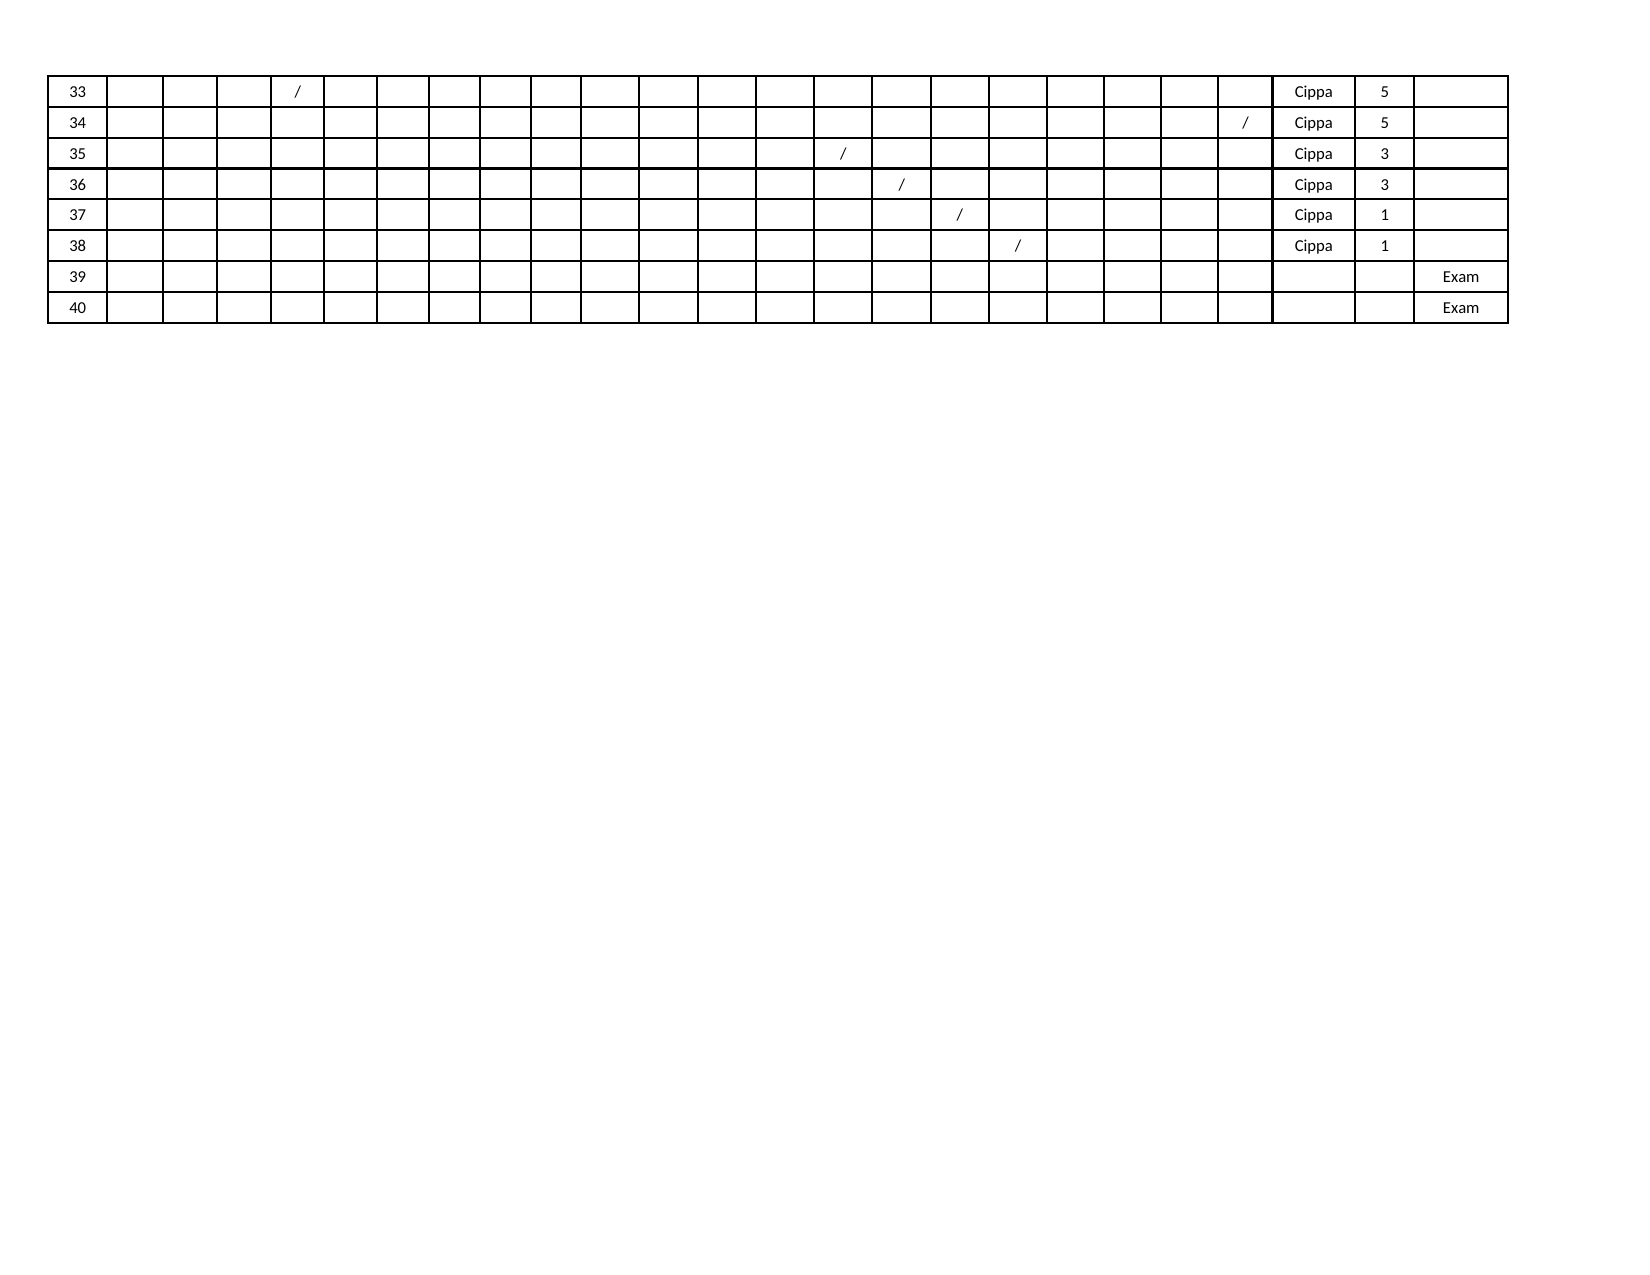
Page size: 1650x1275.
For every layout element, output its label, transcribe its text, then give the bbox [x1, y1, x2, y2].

table_cell [815, 77, 871, 106]
table_cell [1048, 108, 1103, 137]
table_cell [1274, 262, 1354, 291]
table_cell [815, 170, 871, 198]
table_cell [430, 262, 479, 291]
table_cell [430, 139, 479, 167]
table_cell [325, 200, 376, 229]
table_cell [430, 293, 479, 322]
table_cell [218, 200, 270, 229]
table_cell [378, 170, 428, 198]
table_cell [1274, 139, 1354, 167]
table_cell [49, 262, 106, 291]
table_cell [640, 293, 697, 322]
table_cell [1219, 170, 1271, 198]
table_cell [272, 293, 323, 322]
table_cell [164, 77, 216, 106]
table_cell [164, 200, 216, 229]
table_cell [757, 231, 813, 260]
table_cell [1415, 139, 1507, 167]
table_cell / [1219, 108, 1271, 137]
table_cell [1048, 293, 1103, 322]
table_cell [378, 108, 428, 137]
table_cell [1105, 108, 1160, 137]
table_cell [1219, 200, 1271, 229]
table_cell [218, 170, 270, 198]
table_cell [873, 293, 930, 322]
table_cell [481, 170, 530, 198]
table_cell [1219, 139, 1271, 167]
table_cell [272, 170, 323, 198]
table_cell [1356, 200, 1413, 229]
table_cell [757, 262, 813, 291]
table_cell [108, 108, 162, 137]
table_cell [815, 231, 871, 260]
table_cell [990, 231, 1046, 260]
table_cell [272, 108, 323, 137]
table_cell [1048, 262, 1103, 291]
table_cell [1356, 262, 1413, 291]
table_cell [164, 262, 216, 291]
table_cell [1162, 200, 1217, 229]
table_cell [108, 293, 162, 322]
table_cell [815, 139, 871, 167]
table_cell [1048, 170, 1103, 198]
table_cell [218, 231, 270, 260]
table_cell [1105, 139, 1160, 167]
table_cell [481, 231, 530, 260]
table_cell [108, 139, 162, 167]
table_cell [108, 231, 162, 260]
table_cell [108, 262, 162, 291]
table_cell [873, 108, 930, 137]
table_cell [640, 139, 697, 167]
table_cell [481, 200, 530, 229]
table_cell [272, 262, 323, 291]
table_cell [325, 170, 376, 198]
table_cell [699, 77, 755, 106]
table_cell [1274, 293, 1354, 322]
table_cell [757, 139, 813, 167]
table_cell 5 [1356, 108, 1413, 137]
table_cell [325, 139, 376, 167]
table_cell [218, 77, 270, 106]
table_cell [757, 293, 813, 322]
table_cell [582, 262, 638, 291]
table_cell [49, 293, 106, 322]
table_cell [757, 77, 813, 106]
table_cell [873, 77, 930, 106]
table_cell 34 [49, 108, 106, 137]
table_cell / [272, 77, 323, 106]
table_cell [532, 108, 580, 137]
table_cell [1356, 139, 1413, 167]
table_cell [1219, 77, 1271, 106]
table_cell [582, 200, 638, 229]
table_cell 33 [49, 77, 106, 106]
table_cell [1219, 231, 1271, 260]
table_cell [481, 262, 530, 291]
table_cell [108, 77, 162, 106]
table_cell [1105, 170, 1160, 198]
table_cell [1162, 77, 1217, 106]
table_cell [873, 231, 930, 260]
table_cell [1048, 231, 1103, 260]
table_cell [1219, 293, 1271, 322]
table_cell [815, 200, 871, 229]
table_cell [1048, 77, 1103, 106]
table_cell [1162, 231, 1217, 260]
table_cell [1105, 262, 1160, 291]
table_cell [272, 139, 323, 167]
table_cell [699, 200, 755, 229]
table_cell [1162, 108, 1217, 137]
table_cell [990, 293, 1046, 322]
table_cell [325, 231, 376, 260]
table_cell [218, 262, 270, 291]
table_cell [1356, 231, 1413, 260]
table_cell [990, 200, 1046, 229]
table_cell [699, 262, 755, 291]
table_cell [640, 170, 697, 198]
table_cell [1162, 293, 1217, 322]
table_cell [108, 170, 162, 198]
table_cell [378, 139, 428, 167]
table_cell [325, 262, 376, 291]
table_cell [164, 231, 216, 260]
table_cell [325, 77, 376, 106]
table_cell [1415, 108, 1507, 137]
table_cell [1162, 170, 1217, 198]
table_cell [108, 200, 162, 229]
table_cell [164, 139, 216, 167]
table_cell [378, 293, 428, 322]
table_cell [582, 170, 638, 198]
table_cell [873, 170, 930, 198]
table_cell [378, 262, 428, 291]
table_cell [1415, 77, 1507, 106]
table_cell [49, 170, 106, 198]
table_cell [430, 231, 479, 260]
table_cell [532, 77, 580, 106]
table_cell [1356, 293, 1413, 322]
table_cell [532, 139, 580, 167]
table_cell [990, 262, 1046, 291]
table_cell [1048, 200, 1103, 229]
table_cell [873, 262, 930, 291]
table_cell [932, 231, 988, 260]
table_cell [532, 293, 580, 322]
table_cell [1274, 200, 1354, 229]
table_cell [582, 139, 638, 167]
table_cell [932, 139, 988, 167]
table_cell [430, 77, 479, 106]
table_cell [582, 77, 638, 106]
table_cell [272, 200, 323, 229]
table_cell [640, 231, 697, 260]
table_cell [164, 108, 216, 137]
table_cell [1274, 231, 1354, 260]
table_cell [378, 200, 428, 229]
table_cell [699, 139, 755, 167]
table_cell [640, 77, 697, 106]
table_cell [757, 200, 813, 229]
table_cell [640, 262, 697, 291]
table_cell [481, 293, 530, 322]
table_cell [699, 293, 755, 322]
table_cell [325, 108, 376, 137]
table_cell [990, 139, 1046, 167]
table_cell Cippa [1274, 108, 1354, 137]
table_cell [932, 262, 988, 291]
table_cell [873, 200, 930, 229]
table_cell [378, 77, 428, 106]
table_cell [430, 108, 479, 137]
table_cell [699, 108, 755, 137]
table_cell [990, 77, 1046, 106]
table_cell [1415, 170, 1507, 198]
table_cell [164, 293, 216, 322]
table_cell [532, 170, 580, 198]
table_cell [757, 108, 813, 137]
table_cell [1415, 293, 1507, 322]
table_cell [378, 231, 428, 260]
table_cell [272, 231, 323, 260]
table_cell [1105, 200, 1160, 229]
table_cell 35 [49, 139, 106, 167]
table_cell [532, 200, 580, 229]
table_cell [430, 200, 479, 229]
table_cell 5 [1356, 77, 1413, 106]
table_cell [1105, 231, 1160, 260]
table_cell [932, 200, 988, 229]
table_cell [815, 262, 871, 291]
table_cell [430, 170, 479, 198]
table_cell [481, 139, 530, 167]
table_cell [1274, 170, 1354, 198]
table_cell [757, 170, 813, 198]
table_cell [990, 108, 1046, 137]
table_cell [218, 108, 270, 137]
table_cell [1105, 77, 1160, 106]
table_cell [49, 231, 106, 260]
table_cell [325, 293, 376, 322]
table_cell [481, 77, 530, 106]
table_cell [640, 108, 697, 137]
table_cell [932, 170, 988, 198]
table_cell [815, 108, 871, 137]
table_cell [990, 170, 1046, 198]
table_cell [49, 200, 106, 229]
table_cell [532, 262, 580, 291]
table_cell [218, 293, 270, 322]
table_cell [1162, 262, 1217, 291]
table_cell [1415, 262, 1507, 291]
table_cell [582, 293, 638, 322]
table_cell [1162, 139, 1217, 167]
table_cell [932, 77, 988, 106]
table_cell [582, 108, 638, 137]
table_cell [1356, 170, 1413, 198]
table_cell Cippa [1274, 77, 1354, 106]
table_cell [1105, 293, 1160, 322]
table_cell [481, 108, 530, 137]
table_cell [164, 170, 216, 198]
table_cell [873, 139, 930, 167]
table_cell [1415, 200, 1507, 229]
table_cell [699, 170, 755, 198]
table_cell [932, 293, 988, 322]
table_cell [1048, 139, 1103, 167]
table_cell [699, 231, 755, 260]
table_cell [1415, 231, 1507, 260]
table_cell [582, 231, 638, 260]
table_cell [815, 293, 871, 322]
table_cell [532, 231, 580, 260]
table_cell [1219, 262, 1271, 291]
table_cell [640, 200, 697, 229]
table_cell [218, 139, 270, 167]
table_cell [932, 108, 988, 137]
